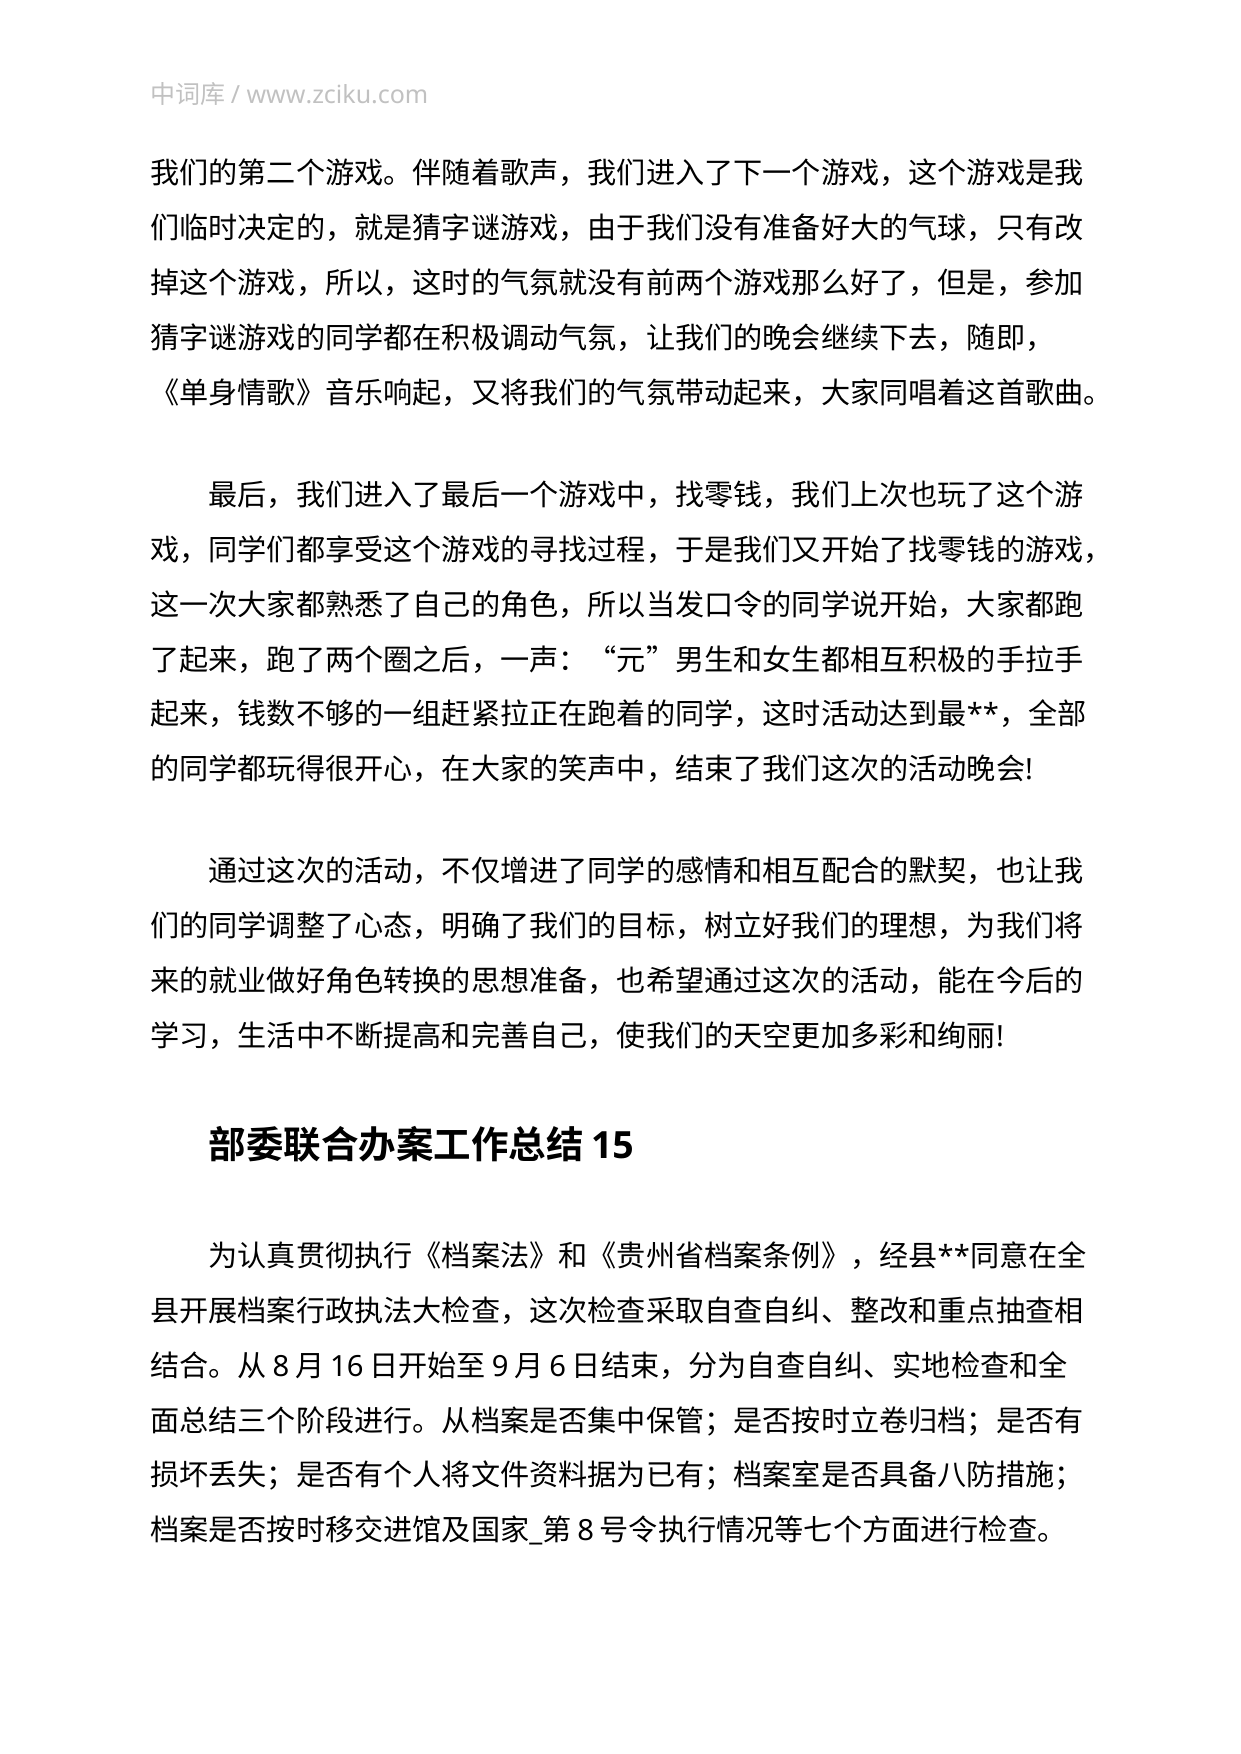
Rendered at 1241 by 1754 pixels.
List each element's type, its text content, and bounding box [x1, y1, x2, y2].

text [150, 150, 1090, 412]
text 最后，我们进入了最后一个游戏中，找零钱，我们上次也玩了这个游戏，同学们都享受这个游戏的寻找过程，于是我们又开始了找零钱的游戏，这一次大家都熟悉了自己的角色，所以当发口令的同学说开始，大家都跑了起来，跑了两个圈之后，一声：“元”男生和女生都相互积极的手拉手起来，钱数不够的一组赶紧拉正在跑着的同学，这时活动达到最**，全部的同学都玩得很开心，在大家的笑声中，结束了我们这次的活动晚会! [150, 471, 1090, 788]
text 通过这次的活动，不仅增进了同学的感情和相互配合的默契，也让我们的同学调整了心态，明确了我们的目标，树立好我们的理想，为我们将来的就业做好角色转换的思想准备，也希望通过这次的活动，能在今后的学习，生活中不断提高和完善自己，使我们的天空更加多彩和绚丽! [150, 848, 1090, 1055]
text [150, 1232, 1090, 1549]
text 部委联合办案工作总结15 [150, 1114, 1090, 1169]
